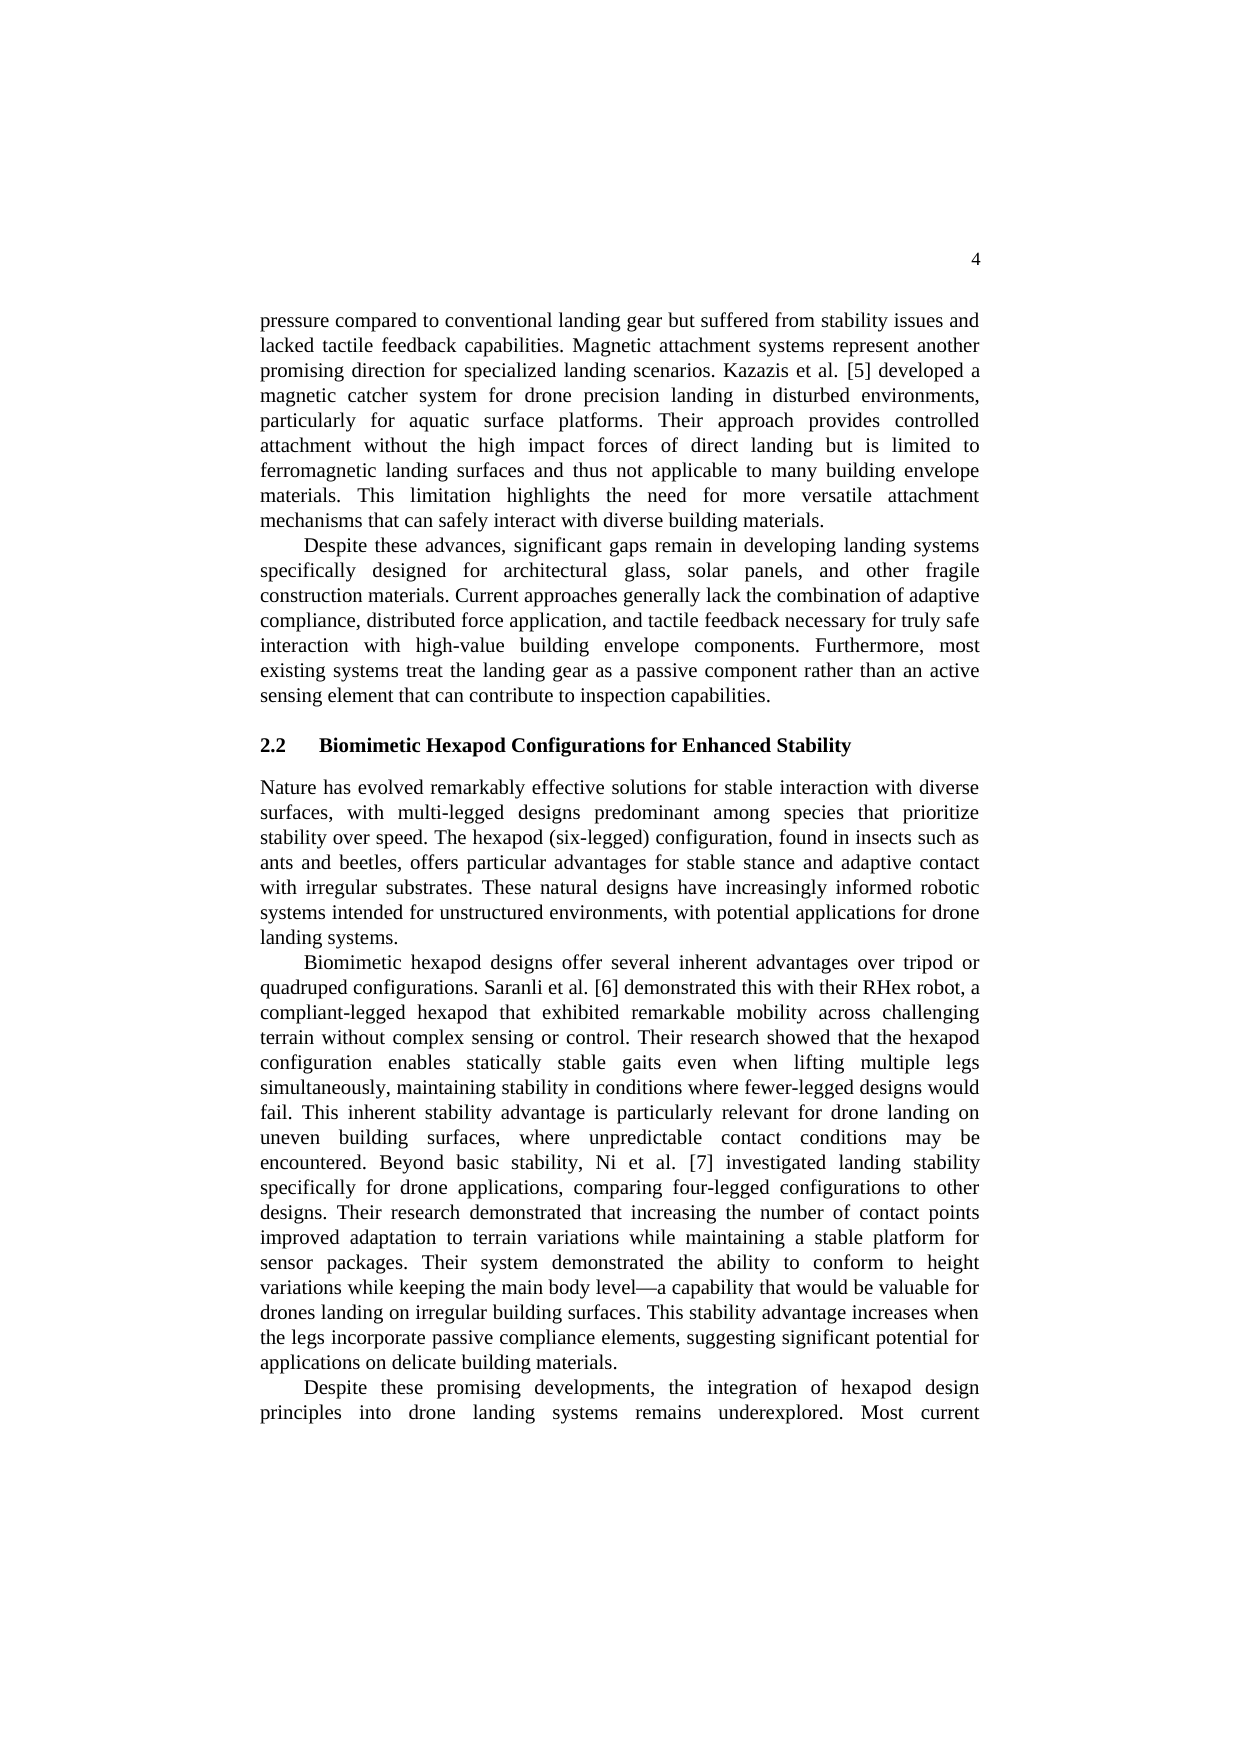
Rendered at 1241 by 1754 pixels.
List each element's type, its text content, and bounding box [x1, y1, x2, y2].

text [260, 1374, 980, 1424]
text Nature has evolved remarkably effective solutions for stable interaction with diverse surfaces, with multi-legged designs predominant among species that prioritize stability over speed. The hexapod (six-legged) configuration, found in insects such as ants and beetles, offers particular advantages for stable stance and adaptive contact with irregular substrates. These natural designs have increasingly informed robotic systems intended for unstructured environments, with potential applications for drone landing systems. [260, 774, 980, 949]
text Biomimetic hexapod designs offer several inherent advantages over tripod or quadruped configurations. Saranli et al. demonstrated this with their RHex robot, a compliant-legged hexapod that exhibited remarkable mobility across challenging terrain without complex sensing or control. Their research showed that the hexapod configuration enables statically stable gaits even when lifting multiple legs simultaneously, maintaining stability in conditions where fewer-legged designs would fail. This inherent stability advantage is particularly relevant for drone landing on uneven building surfaces, where unpredictable contact conditions may be encountered. Beyond basic stability, Ni et al. investigated landing stability specifically for drone applications, comparing four-legged configurations to other designs. Their research demonstrated that increasing the number of contact points improved adaptation to terrain variations while maintaining a stable platform for sensor packages. Their system demonstrated the ability to conform to height variations while keeping the main body level—a capability that would be valuable for drones landing on irregular building surfaces. This stability advantage increases when the legs incorporate passive compliance elements, suggesting significant potential for applications on delicate building materials. [260, 949, 980, 1374]
subtitle Biomimetic Hexapod Configurations for Enhanced Stability [260, 732, 980, 757]
text Despite these advances, significant gaps remain in developing landing systems specifically designed for architectural glass, solar panels, and other fragile construction materials. Current approaches generally lack the combination of adaptive compliance, distributed force application, and tactile feedback necessary for truly safe interaction with high-value building envelope components. Furthermore, most existing systems treat the landing gear as a passive component rather than an active sensing element that can contribute to inspection capabilities. [260, 532, 980, 707]
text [260, 307, 980, 532]
